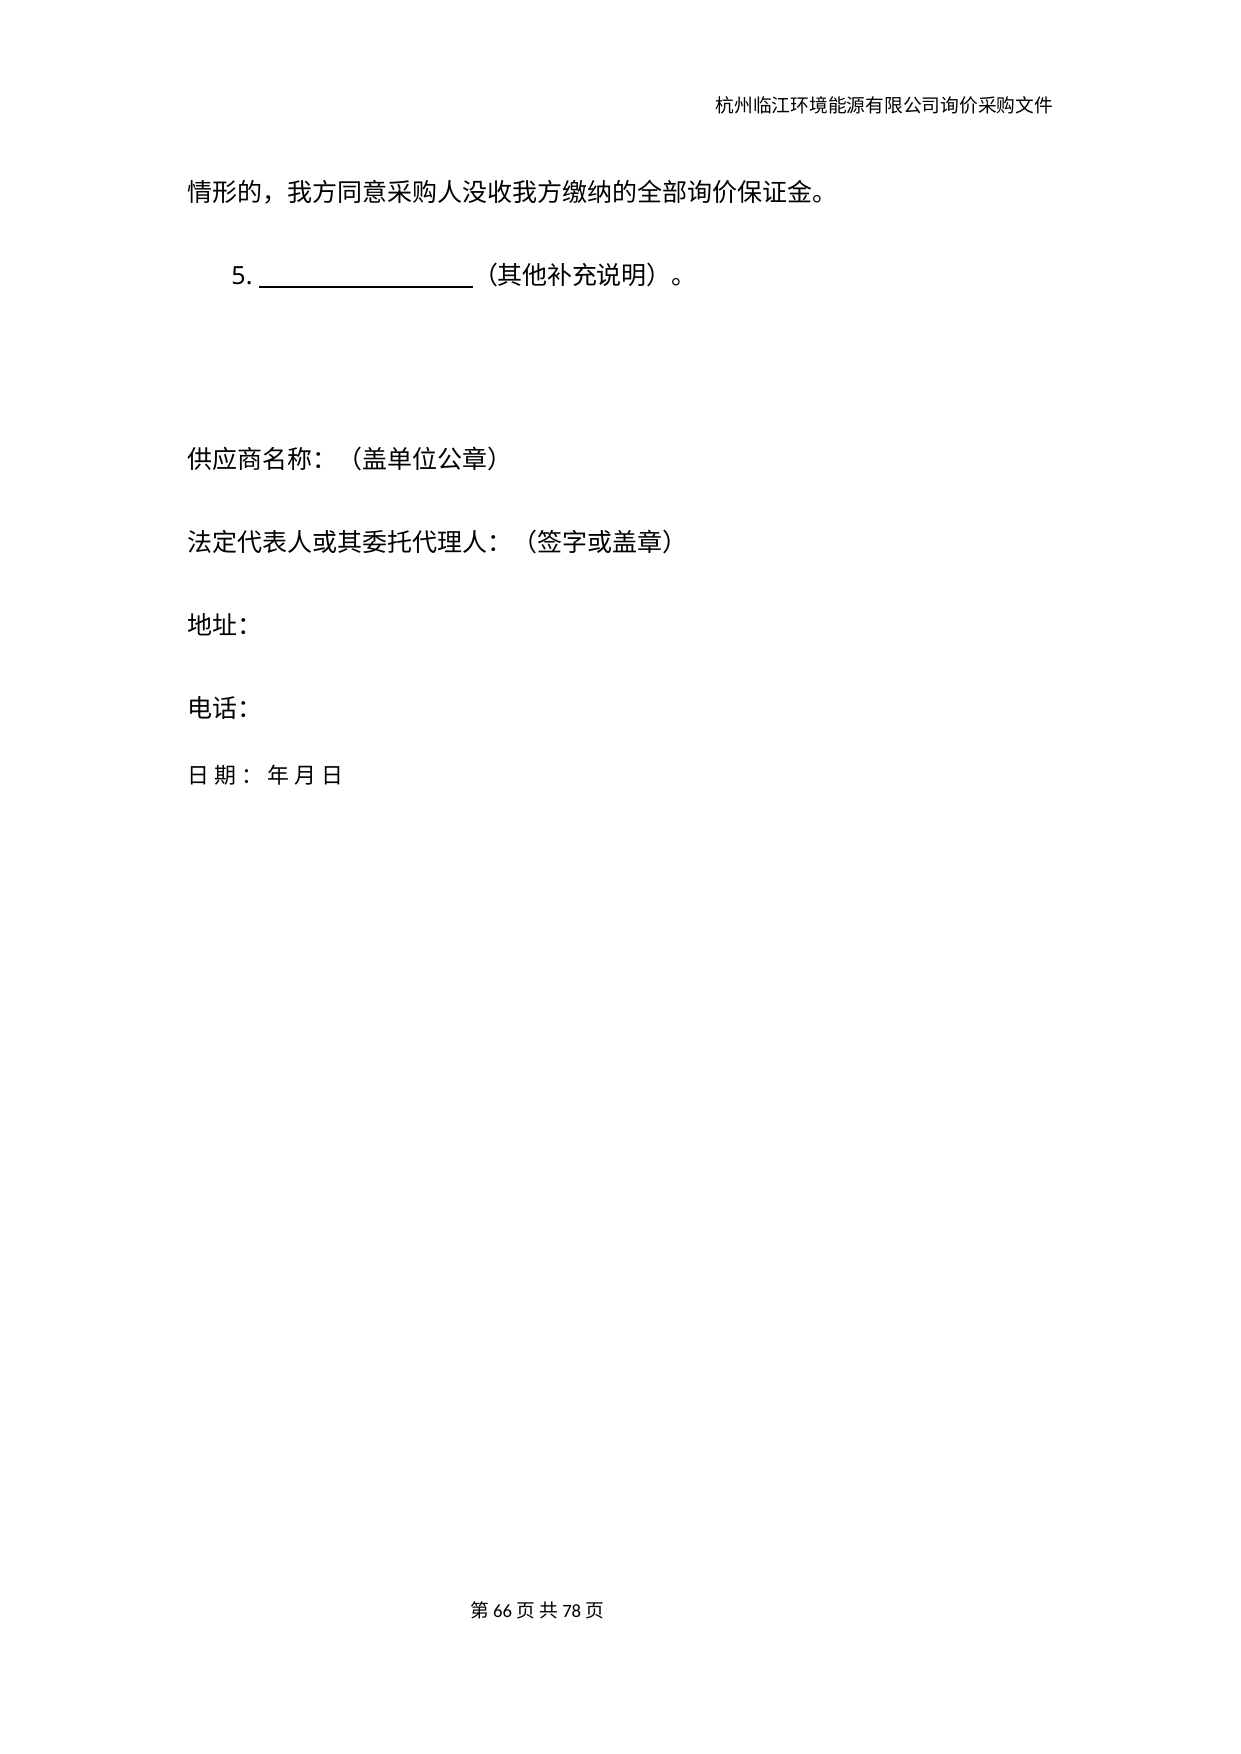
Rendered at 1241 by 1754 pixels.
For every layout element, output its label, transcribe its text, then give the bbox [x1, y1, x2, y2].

list 5. （其他补充说明）。 [187, 241, 1053, 306]
text 法定代表人或其委托代理人：（签字或盖章） [187, 508, 1053, 573]
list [187, 158, 1053, 223]
text 日 期 ： 年 月 日 [187, 758, 1053, 790]
text 地址： [187, 591, 1053, 656]
text 供应商名称：（盖单位公章） [187, 425, 1053, 490]
text 电话： [187, 674, 1053, 739]
